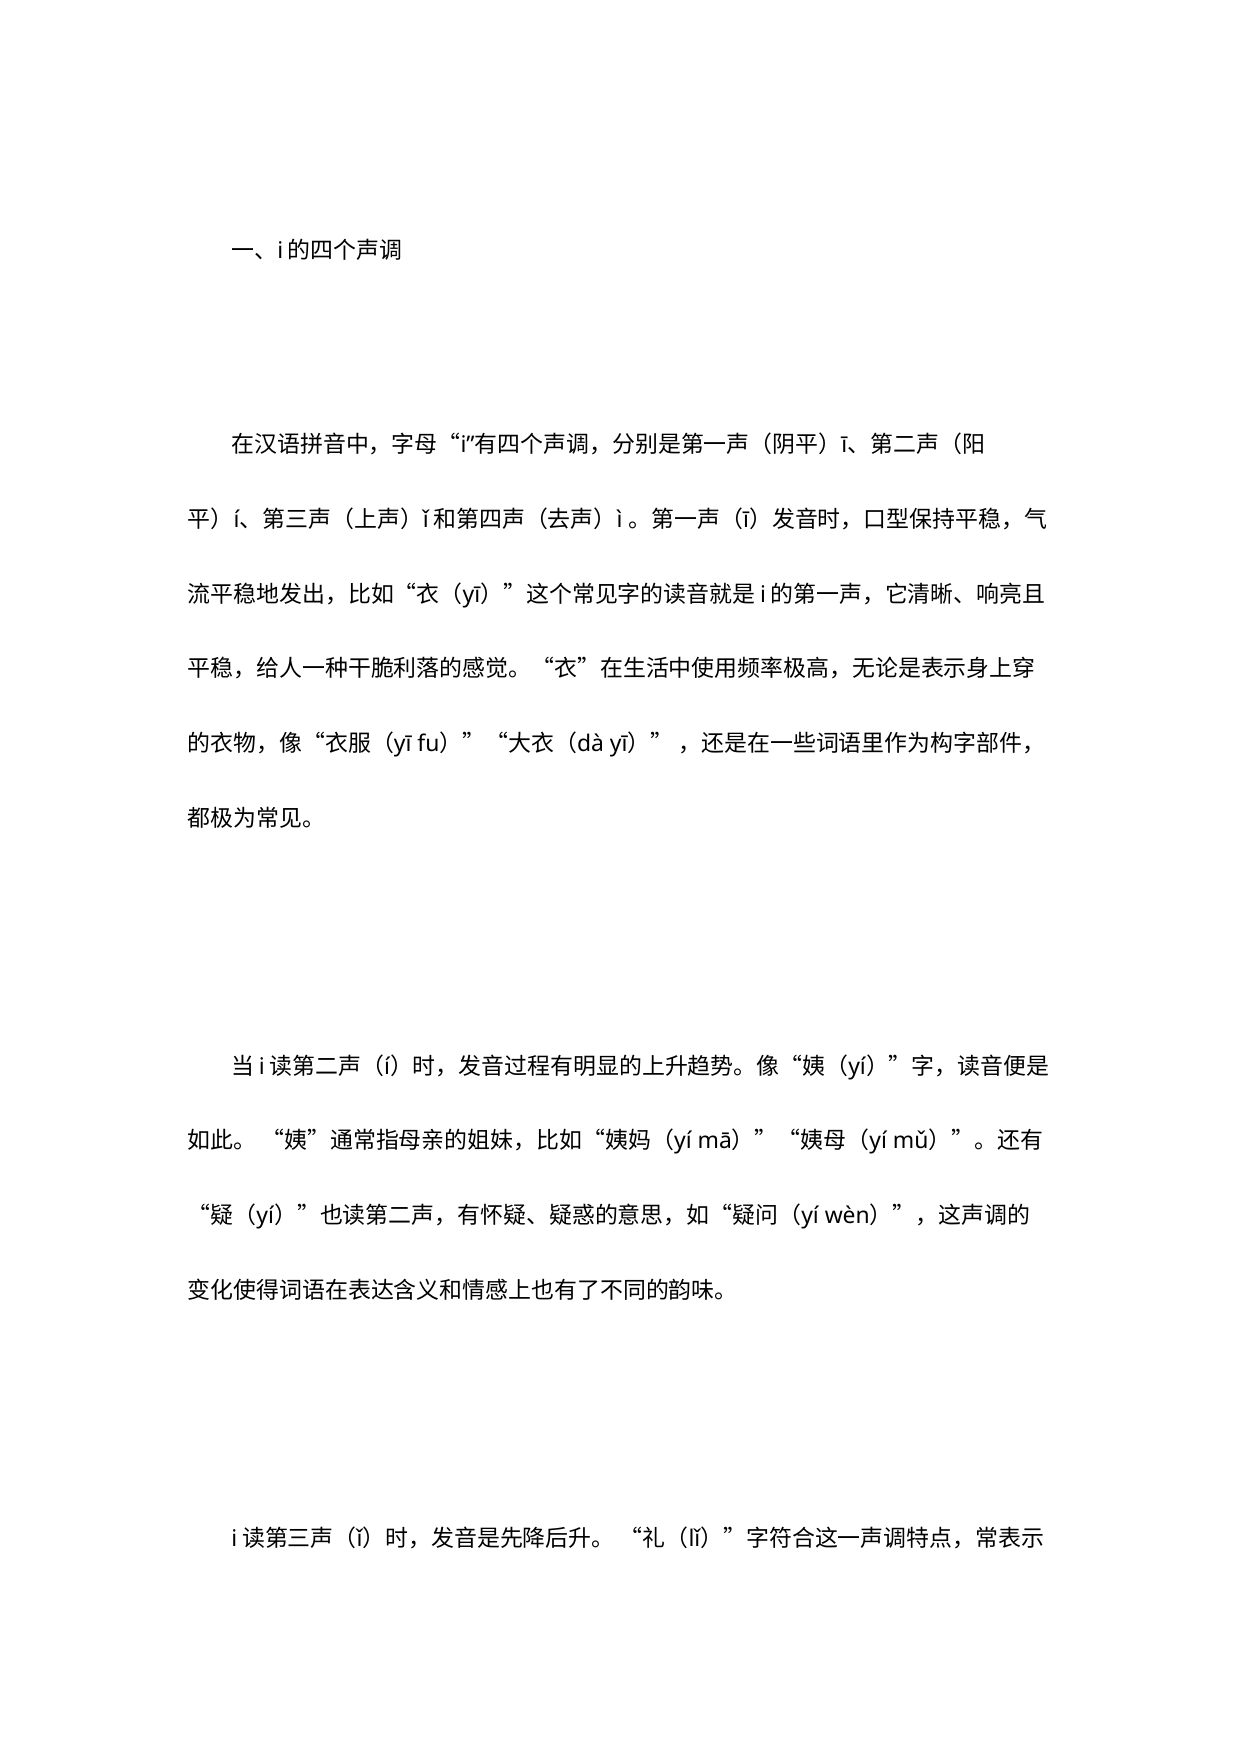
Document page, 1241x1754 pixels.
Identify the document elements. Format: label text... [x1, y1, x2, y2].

text 当i读第二声（í）时，发音过程有明显的上升趋势。像“姨（yí）”字，读音便是如此。 “姨”通常指母亲的姐妹，比如“姨妈（yí mā）”“姨母（yí mǔ）”。还有“疑（yí）”也读第二声，有怀疑、疑惑的意思，如“疑问（yí wèn）”，这声调的变化使得词语在表达含义和情感上也有了不同的韵味。 [187, 1032, 1053, 1321]
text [187, 1504, 1053, 1569]
text 在汉语拼音中，字母“i”有四个声调，分别是第一声（阴平）ī、第二声（阳平）í、第三声（上声）ǐ和第四声（去声）ì 。第一声（ī）发音时，口型保持平稳，气流平稳地发出，比如“衣（yī）”这个常见字的读音就是i的第一声，它清晰、响亮且平稳，给人一种干脆利落的感觉。“衣”在生活中使用频率极高，无论是表示身上穿的衣物，像“衣服（yī fu）”“大衣（dà yī）” ，还是在一些词语里作为构字部件，都极为常见。 [187, 410, 1053, 849]
text 一、i的四个声调 [187, 216, 1053, 281]
